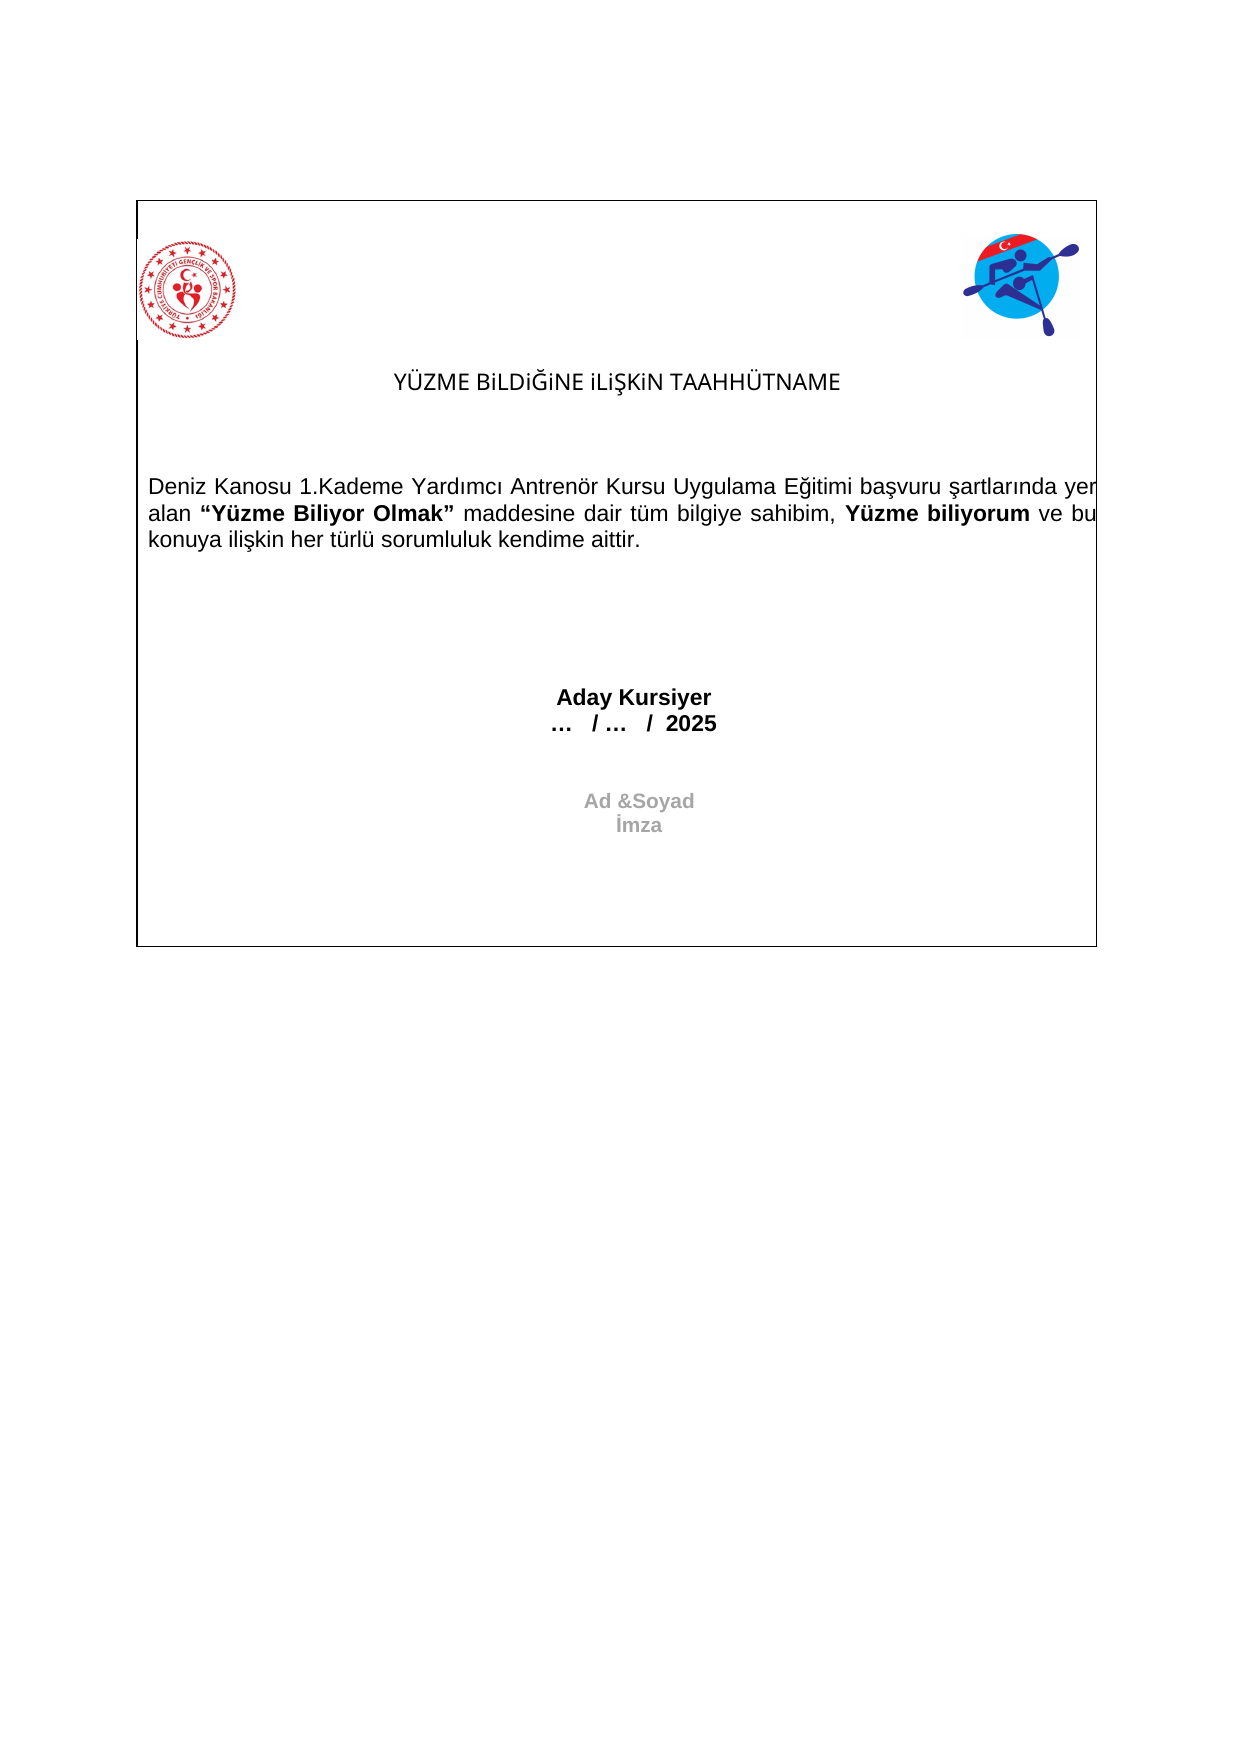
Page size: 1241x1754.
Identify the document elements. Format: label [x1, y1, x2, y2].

picture [137, 239, 238, 340]
picture [962, 234, 1080, 340]
